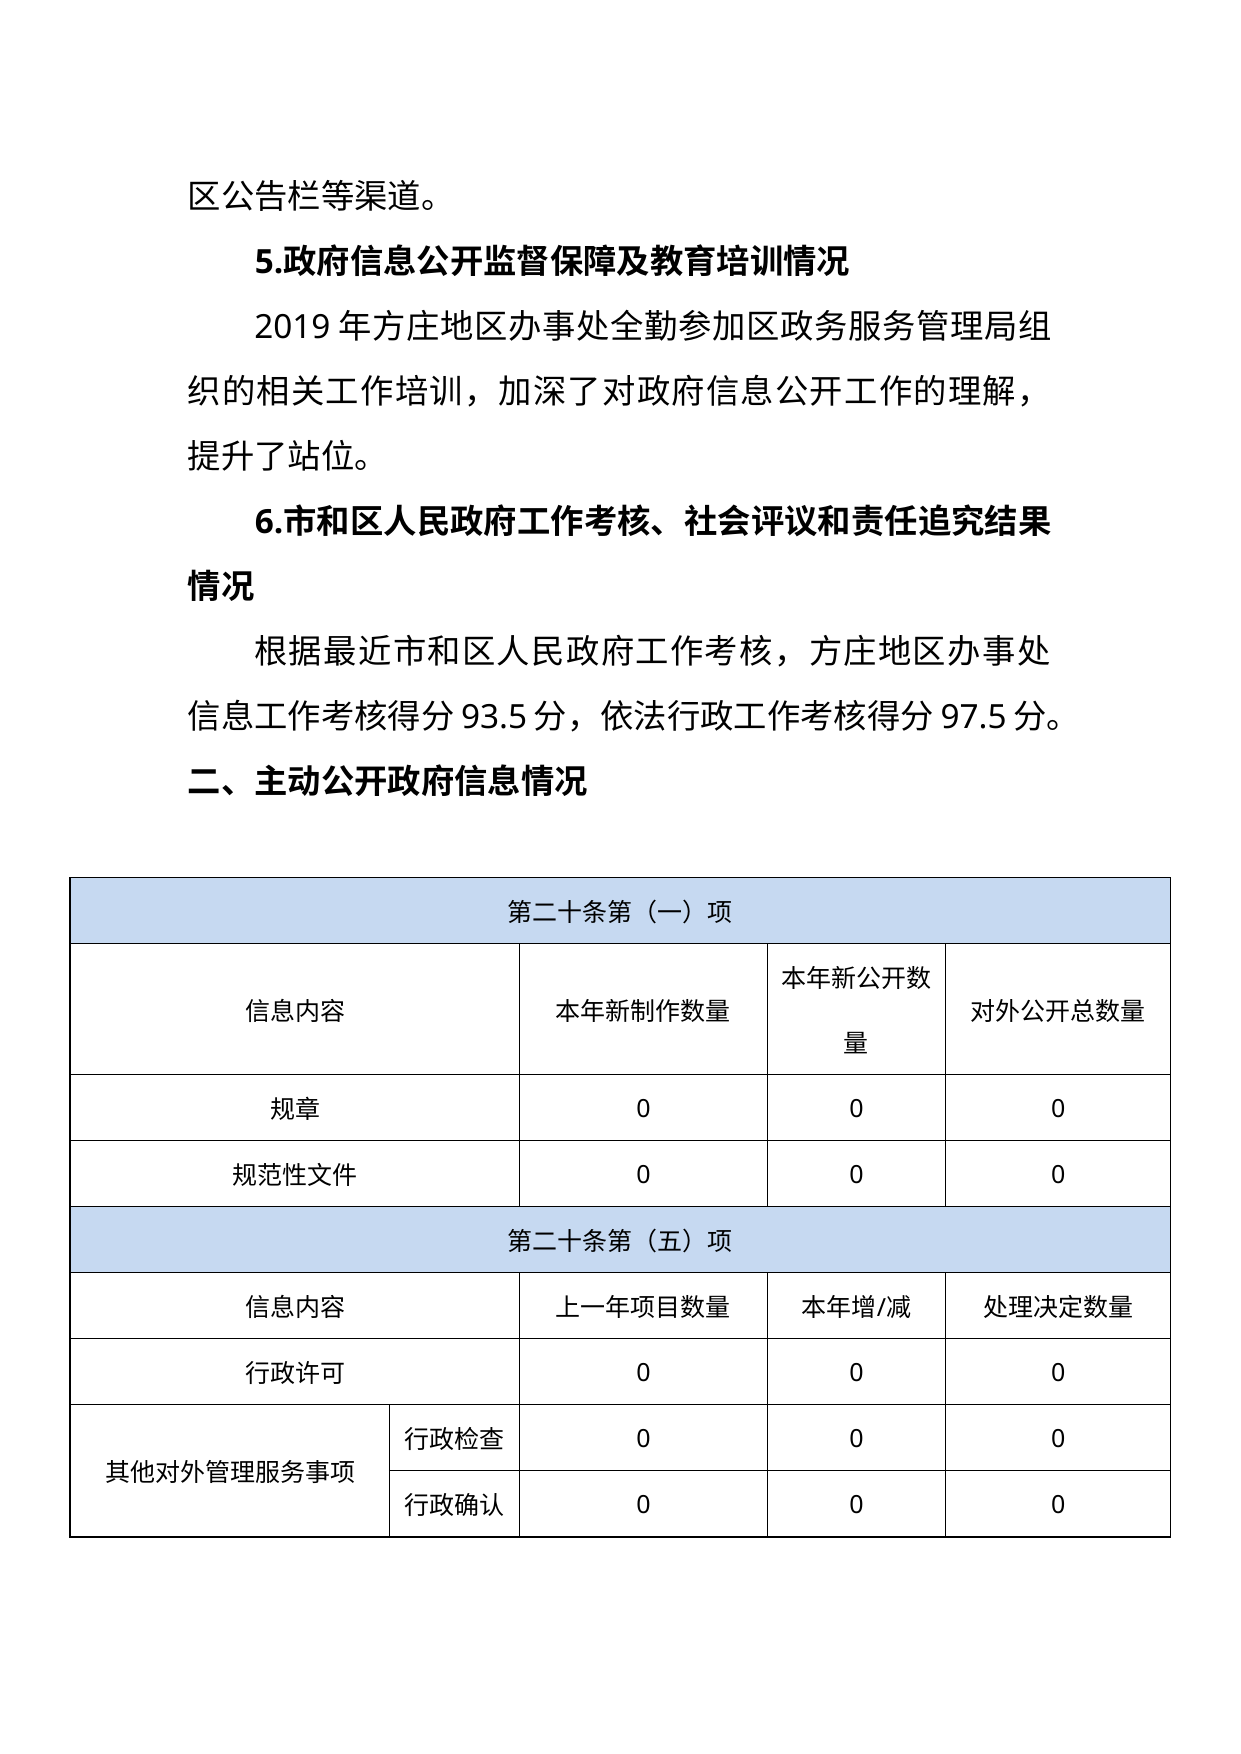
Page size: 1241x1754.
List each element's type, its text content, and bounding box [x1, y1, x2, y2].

table_cell 信息内容 [71, 944, 519, 1074]
table_cell 0 [520, 1471, 767, 1536]
table_cell 0 [520, 1075, 767, 1140]
table_cell 其他对外管理服务事项 [71, 1405, 389, 1536]
text 6.市和区人民政府工作考核、社会评议和责任追究结果情况 [187, 487, 1053, 617]
table_cell 本年新制作数量 [520, 944, 767, 1074]
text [187, 162, 1053, 227]
table_cell 对外公开总数量 [946, 944, 1170, 1074]
table_cell 0 [520, 1405, 767, 1470]
table_cell 上一年项目数量 [520, 1273, 767, 1338]
table_cell 规范性文件 [71, 1141, 519, 1206]
table_cell 0 [946, 1141, 1170, 1206]
table_cell 0 [768, 1405, 945, 1470]
table_cell 0 [768, 1471, 945, 1536]
table_cell 0 [768, 1075, 945, 1140]
table_cell 规章 [71, 1075, 519, 1140]
table_cell 0 [768, 1339, 945, 1404]
table_cell 0 [946, 1405, 1170, 1470]
table_cell 0 [946, 1471, 1170, 1536]
text 根据最近市和区人民政府工作考核，方庄地区办事处信息工作考核得分93.5分，依法行政工作考核得分97.5分。 [187, 617, 1053, 747]
table_cell 0 [946, 1339, 1170, 1404]
table_cell 0 [768, 1141, 945, 1206]
table_cell 行政检查 [390, 1405, 519, 1470]
text 二、主动公开政府信息情况 [187, 747, 1053, 812]
table_cell 行政确认 [390, 1471, 519, 1536]
text 5.政府信息公开监督保障及教育培训情况 [187, 227, 1053, 292]
text 2019年方庄地区办事处全勤参加区政务服务管理局组织的相关工作培训，加深了对政府信息公开工作的理解，提升了站位。 [187, 292, 1053, 487]
table_cell 本年新公开数量 [768, 944, 945, 1074]
table_cell 本年增/减 [768, 1273, 945, 1338]
table_cell 处理决定数量 [946, 1273, 1170, 1338]
table_cell 0 [520, 1141, 767, 1206]
table_cell 0 [946, 1075, 1170, 1140]
table_cell 信息内容 [71, 1273, 519, 1338]
table_cell 第二十条第（五）项 [71, 1207, 1170, 1272]
table_header 第二十条第（一）项 [71, 878, 1170, 943]
table_cell 行政许可 [71, 1339, 519, 1404]
table_cell 0 [520, 1339, 767, 1404]
